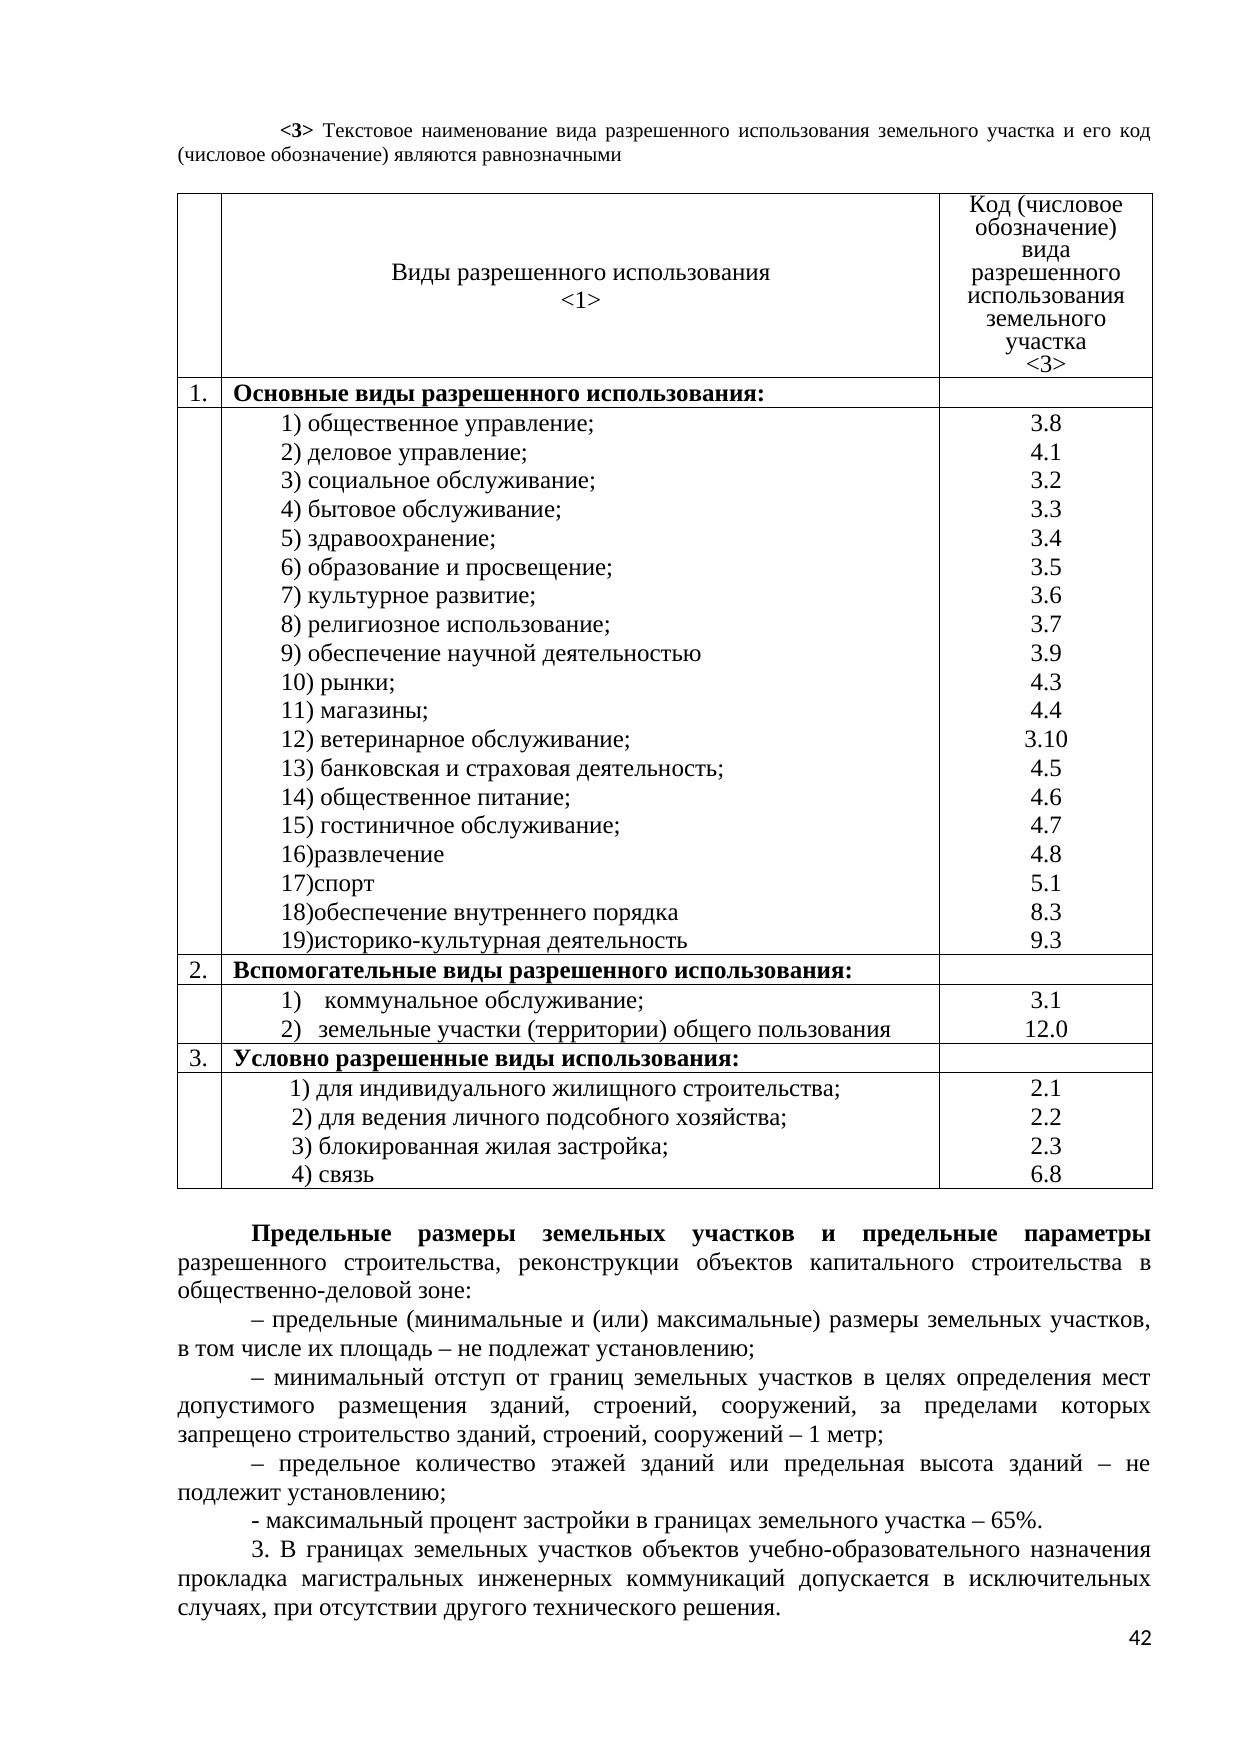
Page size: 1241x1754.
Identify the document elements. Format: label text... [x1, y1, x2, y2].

table_cell [178, 408, 221, 954]
text Предельные размеры земельных участков и предельные параметры разрешенного строительства, реконструкции объектов капитального строительства в общественно-деловой зоне: [177, 1218, 1152, 1304]
table_cell 3.8 4.1 3.2 3.3 3.4 3.5 3.6 3.7 3.9 4.3 4.4 3.10 4.5 4.6 4.7 4.8 5.1 8.3 9.3 [940, 408, 1152, 954]
text 3. В границах земельных участков объектов учебно-образовательного назначения прокладка магистральных инженерных коммуникаций допускается в исключительных случаях, при отсутствии другого технического решения. [177, 1534, 1152, 1621]
table_cell [940, 955, 1152, 984]
table_cell 1) для индивидуального жилищного строительства; 2) для ведения личного подсобного хозяйства; 3) блокированная жилая застройка; 4) связь [222, 1073, 939, 1188]
text - максимальный процент застройки в границах земельного участка – 65%. [177, 1506, 1152, 1534]
table_cell [940, 378, 1152, 407]
table_cell 1) общественное управление; 2) деловое управление; 3) социальное обслуживание; 4) бытовое обслуживание; 5) здравоохранение; 6) образование и просвещение; 7) культурное развитие; 8) религиозное использование; 9) обеспечение научной деятельностью 10) рынки; 11) магазины; 12) ветеринарное обслуживание; 13) банковская и страховая деятельность; 14) общественное питание; 15) гостиничное обслуживание; 16)развлечение 17)спорт 18)обеспечение внутреннего порядка 19)историко-культурная деятельность [222, 408, 939, 954]
table_header [178, 194, 221, 377]
table_header Виды разрешенного использования <1> [222, 194, 939, 377]
table_cell [178, 1073, 221, 1188]
text – предельные (минимальные и (или) максимальные) размеры земельных участков, в том числе их площадь – не подлежат установлению; [177, 1304, 1152, 1362]
table_cell 2.1 2.2 2.3 6.8 [940, 1073, 1152, 1188]
table_cell Вспомогательные виды разрешенного использования: [222, 955, 939, 984]
table_cell [940, 1044, 1152, 1072]
table_cell 2. [178, 955, 221, 984]
text <3> Текстовое наименование вида разрешенного использования земельного участка и его код (числовое обозначение) являются равнозначными [177, 118, 1152, 166]
table_cell 3.1 12.0 [940, 985, 1152, 1042]
table_cell Основные виды разрешенного использования: [222, 378, 939, 407]
text – минимальный отступ от границ земельных участков в целях определения мест допустимого размещения зданий, строений, сооружений, за пределами которых запрещено строительство зданий, строений, сооружений – 1 метр; [177, 1362, 1152, 1448]
table_cell Условно разрешенные виды использования: [222, 1044, 939, 1072]
table_header Код (числовое обозначение) вида разрешенного использования земельного участка <3> [940, 194, 1152, 377]
table_cell коммунальное обслуживание; земельные участки (территории) общего пользования [222, 985, 939, 1042]
table_cell 1. [178, 378, 221, 407]
table_cell [178, 985, 221, 1042]
text – предельное количество этажей зданий или предельная высота зданий – не подлежит установлению; [177, 1448, 1152, 1506]
table_cell 3. [178, 1044, 221, 1072]
